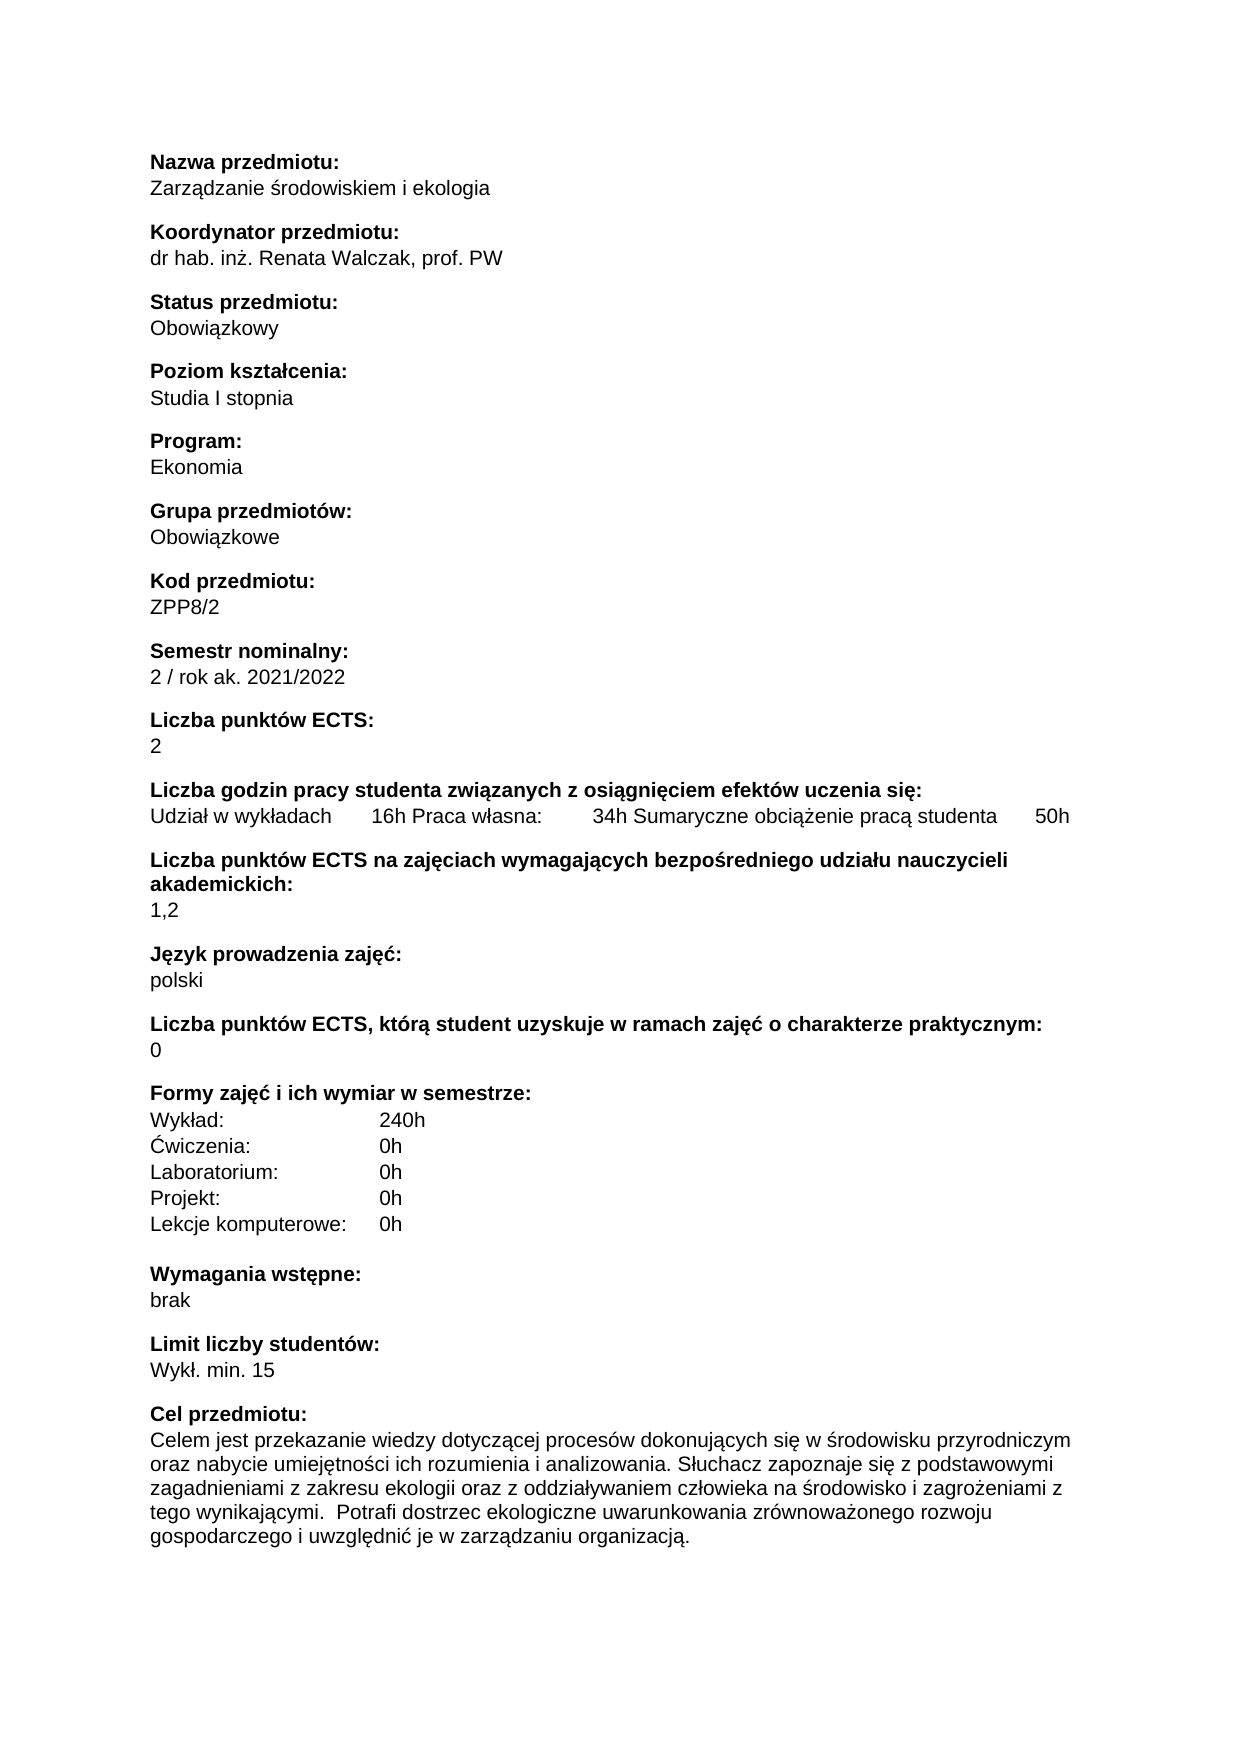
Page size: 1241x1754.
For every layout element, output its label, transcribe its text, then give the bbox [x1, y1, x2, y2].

text Język prowadzenia zajęć: [150, 942, 1090, 966]
text 0 [150, 1037, 1090, 1061]
table_cell Ćwiczenia: [140, 1134, 367, 1158]
table_cell 0h [369, 1210, 597, 1236]
text Koordynator przedmiotu: [150, 220, 1090, 244]
text Nazwa przedmiotu: [150, 150, 1090, 174]
text Liczba godzin pracy studenta związanych z osiągnięciem efektów uczenia się: [150, 778, 1090, 802]
text Limit liczby studentów: [150, 1332, 1090, 1356]
text Semestr nominalny: [150, 638, 1090, 662]
text brak [150, 1288, 1090, 1312]
text Formy zajęć i ich wymiar w semestrze: [150, 1081, 1090, 1105]
text Cel przedmiotu: [150, 1402, 1090, 1426]
table_cell 0h [369, 1132, 597, 1158]
text Status przedmiotu: [150, 289, 1090, 313]
text 2 / rok ak. 2021/2022 [150, 664, 1090, 688]
table_header Wykład: [140, 1108, 367, 1132]
text Liczba punktów ECTS, którą student uzyskuje w ramach zajęć o charakterze praktycznym: [150, 1011, 1090, 1035]
text Program: [150, 429, 1090, 453]
table_cell 0h [369, 1158, 597, 1184]
text Zarządzanie środowiskiem i ekologia [150, 176, 1090, 200]
table_header 240h [369, 1108, 597, 1132]
table_cell Laboratorium: [140, 1160, 367, 1184]
table_cell 0h [369, 1184, 597, 1210]
text dr hab. inż. Renata Walczak, prof. PW [150, 246, 1090, 270]
text Udział w wykładach 16h Praca własna: 34h Sumaryczne obciążenie pracą studenta 50h [150, 804, 1090, 828]
text Studia I stopnia [150, 385, 1090, 409]
text Obowiązkowy [150, 316, 1090, 339]
text 2 [150, 734, 1090, 758]
text Liczba punktów ECTS: [150, 708, 1090, 732]
text Wymagania wstępne: [150, 1262, 1090, 1286]
text 1,2 [150, 898, 1090, 922]
table_cell Projekt: [140, 1186, 367, 1210]
text Obowiązkowe [150, 525, 1090, 549]
text Poziom kształcenia: [150, 359, 1090, 383]
text ZPP8/2 [150, 595, 1090, 619]
text Liczba punktów ECTS na zajęciach wymagających bezpośredniego udziału nauczycieli akademickich: [150, 848, 1090, 896]
table_cell Lekcje komputerowe: [140, 1212, 367, 1236]
text Celem jest przekazanie wiedzy dotyczącej procesów dokonujących się w środowisku przyrodniczym oraz nabycie umiejętności ich rozumienia i analizowania. Słuchacz zapoznaje się z podstawowymi zagadnieniami z zakresu ekologii oraz z oddziaływaniem człowieka na środowisko i zagrożeniami z tego wynikającymi. Potrafi dostrzec ekologiczne uwarunkowania zrównoważonego rozwoju gospodarczego i uwzględnić je w zarządzaniu organizacją. [150, 1428, 1090, 1547]
text Grupa przedmiotów: [150, 499, 1090, 523]
text polski [150, 968, 1090, 992]
text Kod przedmiotu: [150, 569, 1090, 593]
text Ekonomia [150, 455, 1090, 479]
text Wykł. min. 15 [150, 1358, 1090, 1382]
